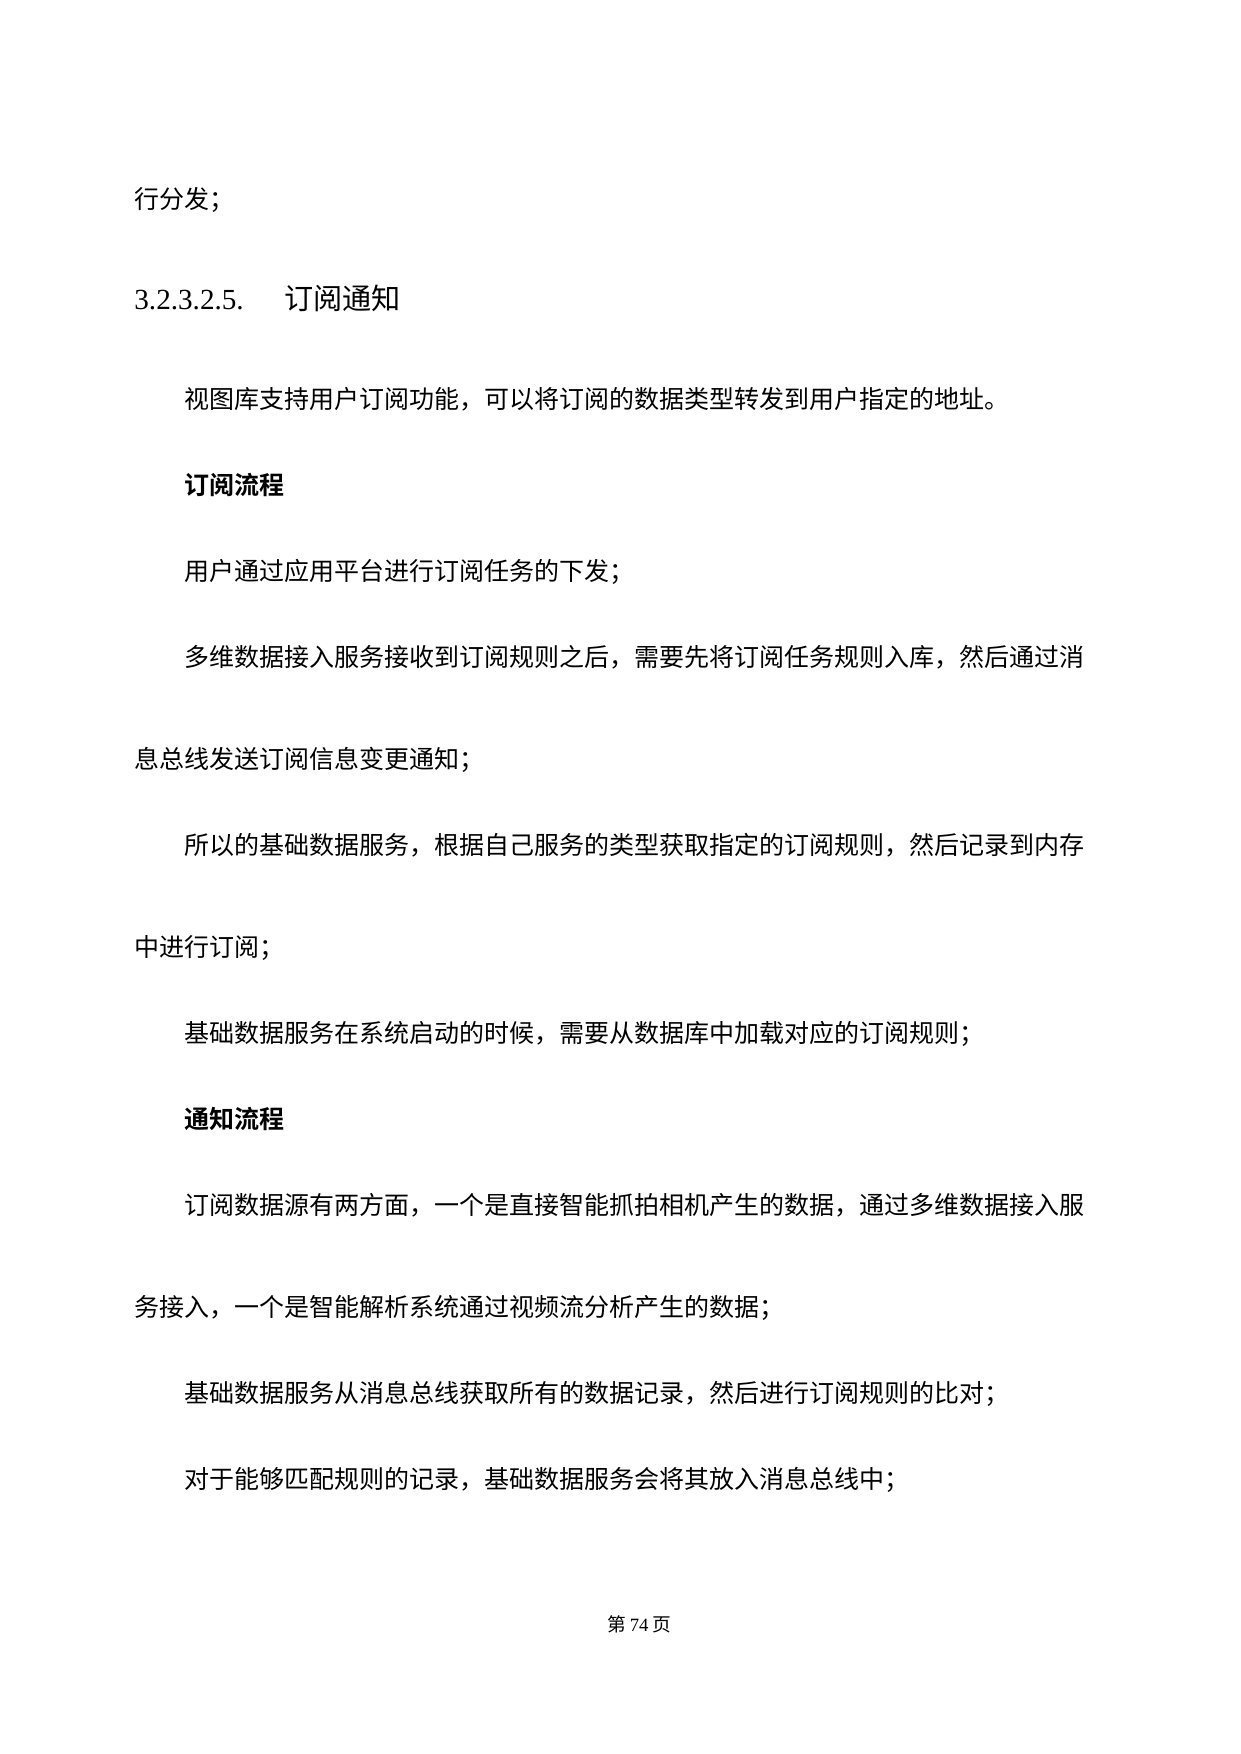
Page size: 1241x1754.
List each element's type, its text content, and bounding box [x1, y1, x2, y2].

text 用户通过应用平台进行订阅任务的下发； [134, 536, 1106, 604]
text 多维数据接入服务接收到订阅规则之后，需要先将订阅任务规则入库，然后通过消息总线发送订阅信息变更通知； [134, 622, 1106, 792]
text 基础数据服务在系统启动的时候，需要从数据库中加载对应的订阅规则； [134, 998, 1106, 1066]
text 对于能够匹配规则的记录，基础数据服务会将其放入消息总线中； [134, 1444, 1106, 1512]
text 订阅流程 [134, 450, 1106, 518]
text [134, 164, 1106, 232]
text 订阅数据源有两方面，一个是直接智能抓拍相机产生的数据，通过多维数据接入服务接入，一个是智能解析系统通过视频流分析产生的数据； [134, 1170, 1106, 1340]
text 通知流程 [134, 1084, 1106, 1152]
subtitle 订阅通知 [134, 262, 1106, 330]
text 视图库支持用户订阅功能，可以将订阅的数据类型转发到用户指定的地址。 [134, 364, 1106, 432]
text 所以的基础数据服务，根据自己服务的类型获取指定的订阅规则，然后记录到内存中进行订阅； [134, 810, 1106, 980]
text 基础数据服务从消息总线获取所有的数据记录，然后进行订阅规则的比对； [134, 1358, 1106, 1426]
